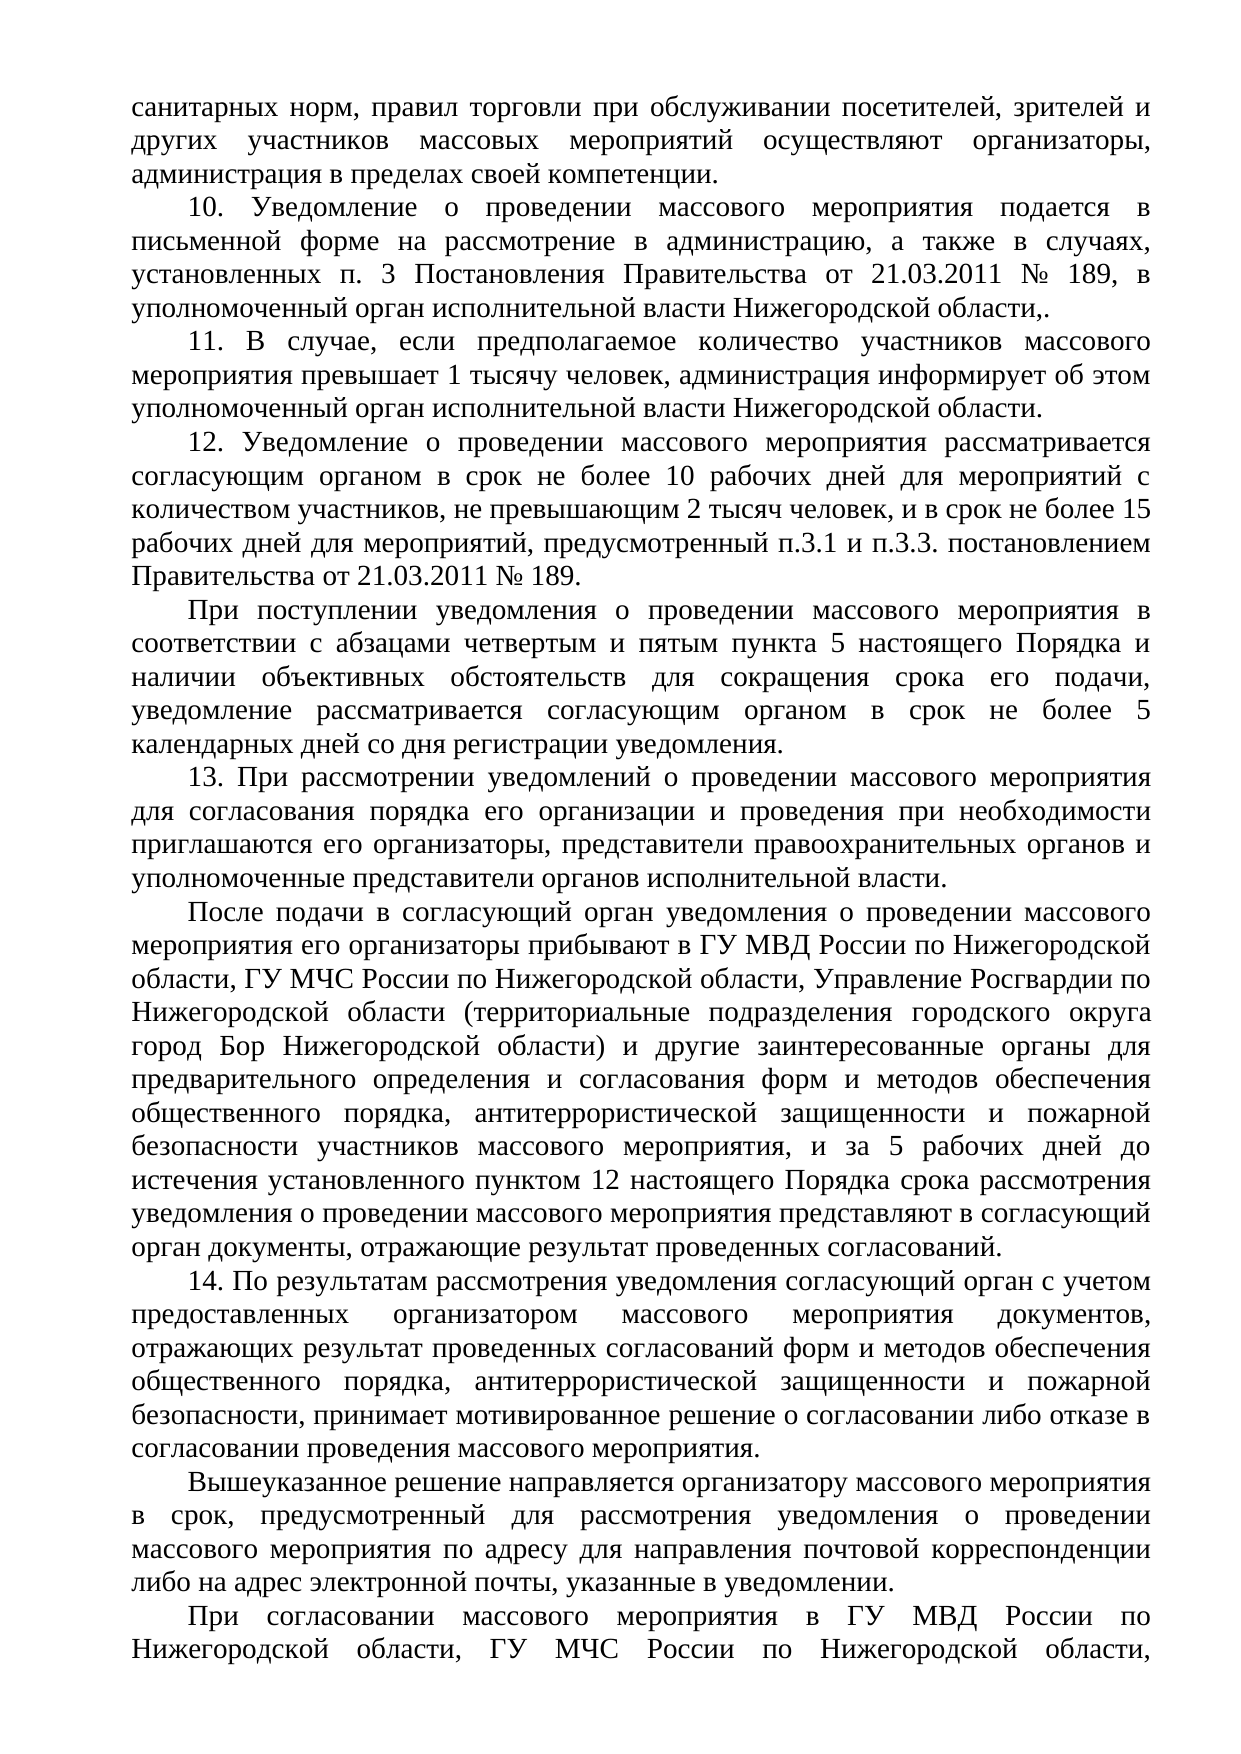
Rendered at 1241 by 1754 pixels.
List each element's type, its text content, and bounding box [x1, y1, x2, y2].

text 14. По результатам рассмотрения уведомления согласующий орган с учетом предоставленных организатором массового мероприятия документов, отражающих результат проведенных согласований форм и методов обеспечения общественного порядка, антитеррористической защищенности и пожарной безопасности, принимает мотивированное решение о согласовании либо отказе в согласовании проведения массового мероприятия. [131, 1263, 1152, 1464]
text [131, 89, 1152, 189]
text Вышеуказанное решение направляется организатору массового мероприятия в срок, предусмотренный для рассмотрения уведомления о проведении массового мероприятия по адресу для направления почтовой корреспонденции либо на адрес электронной почты, указанные в уведомлении. [131, 1464, 1152, 1598]
text После подачи в согласующий орган уведомления о проведении массового мероприятия его организаторы прибывают в ГУ МВД России по Нижегородской области, ГУ МЧС России по Нижегородской области, Управление Росгвардии по Нижегородской области (территориальные подразделения городского округа город Бор Нижегородской области) и другие заинтересованные органы для предварительного определения и согласования форм и методов обеспечения общественного порядка, антитеррористической защищенности и пожарной безопасности участников массового мероприятия, и за 5 рабочих дней до истечения установленного пунктом 12 настоящего Порядка срока рассмотрения уведомления о проведении массового мероприятия представляют в согласующий орган документы, отражающие результат проведенных согласований. [131, 894, 1152, 1263]
text 10. Уведомление о проведении массового мероприятия подается в письменной форме на рассмотрение в администрацию, а также в случаях, установленных п. 3 Постановления Правительства от 21.03.2011 № 189, в уполномоченный орган исполнительной власти Нижегородской области,. [131, 189, 1152, 323]
text 12. Уведомление о проведении массового мероприятия рассматривается согласующим органом в срок не более 10 рабочих дней для мероприятий с количеством участников, не превышающим 2 тысяч человек, и в срок не более 15 рабочих дней для мероприятий, предусмотренный п.3.1 и п.3.3. постановлением Правительства от 21.03.2011 № 189. [131, 424, 1152, 592]
text 13. При рассмотрении уведомлений о проведении массового мероприятия для согласования порядка его организации и проведения при необходимости приглашаются его организаторы, представители правоохранительных органов и уполномоченные представители органов исполнительной власти. [131, 759, 1152, 894]
text При поступлении уведомления о проведении массового мероприятия в соответствии с абзацами четвертым и пятым пункта 5 настоящего Порядка и наличии объективных обстоятельств для сокращения срока его подачи, уведомление рассматривается согласующим органом в срок не более 5 календарных дней со дня регистрации уведомления. [131, 592, 1152, 759]
text 11. В случае, если предполагаемое количество участников массового мероприятия превышает 1 тысячу человек, администрация информирует об этом уполномоченный орган исполнительной власти Нижегородской области. [131, 323, 1152, 424]
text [131, 1598, 1152, 1665]
